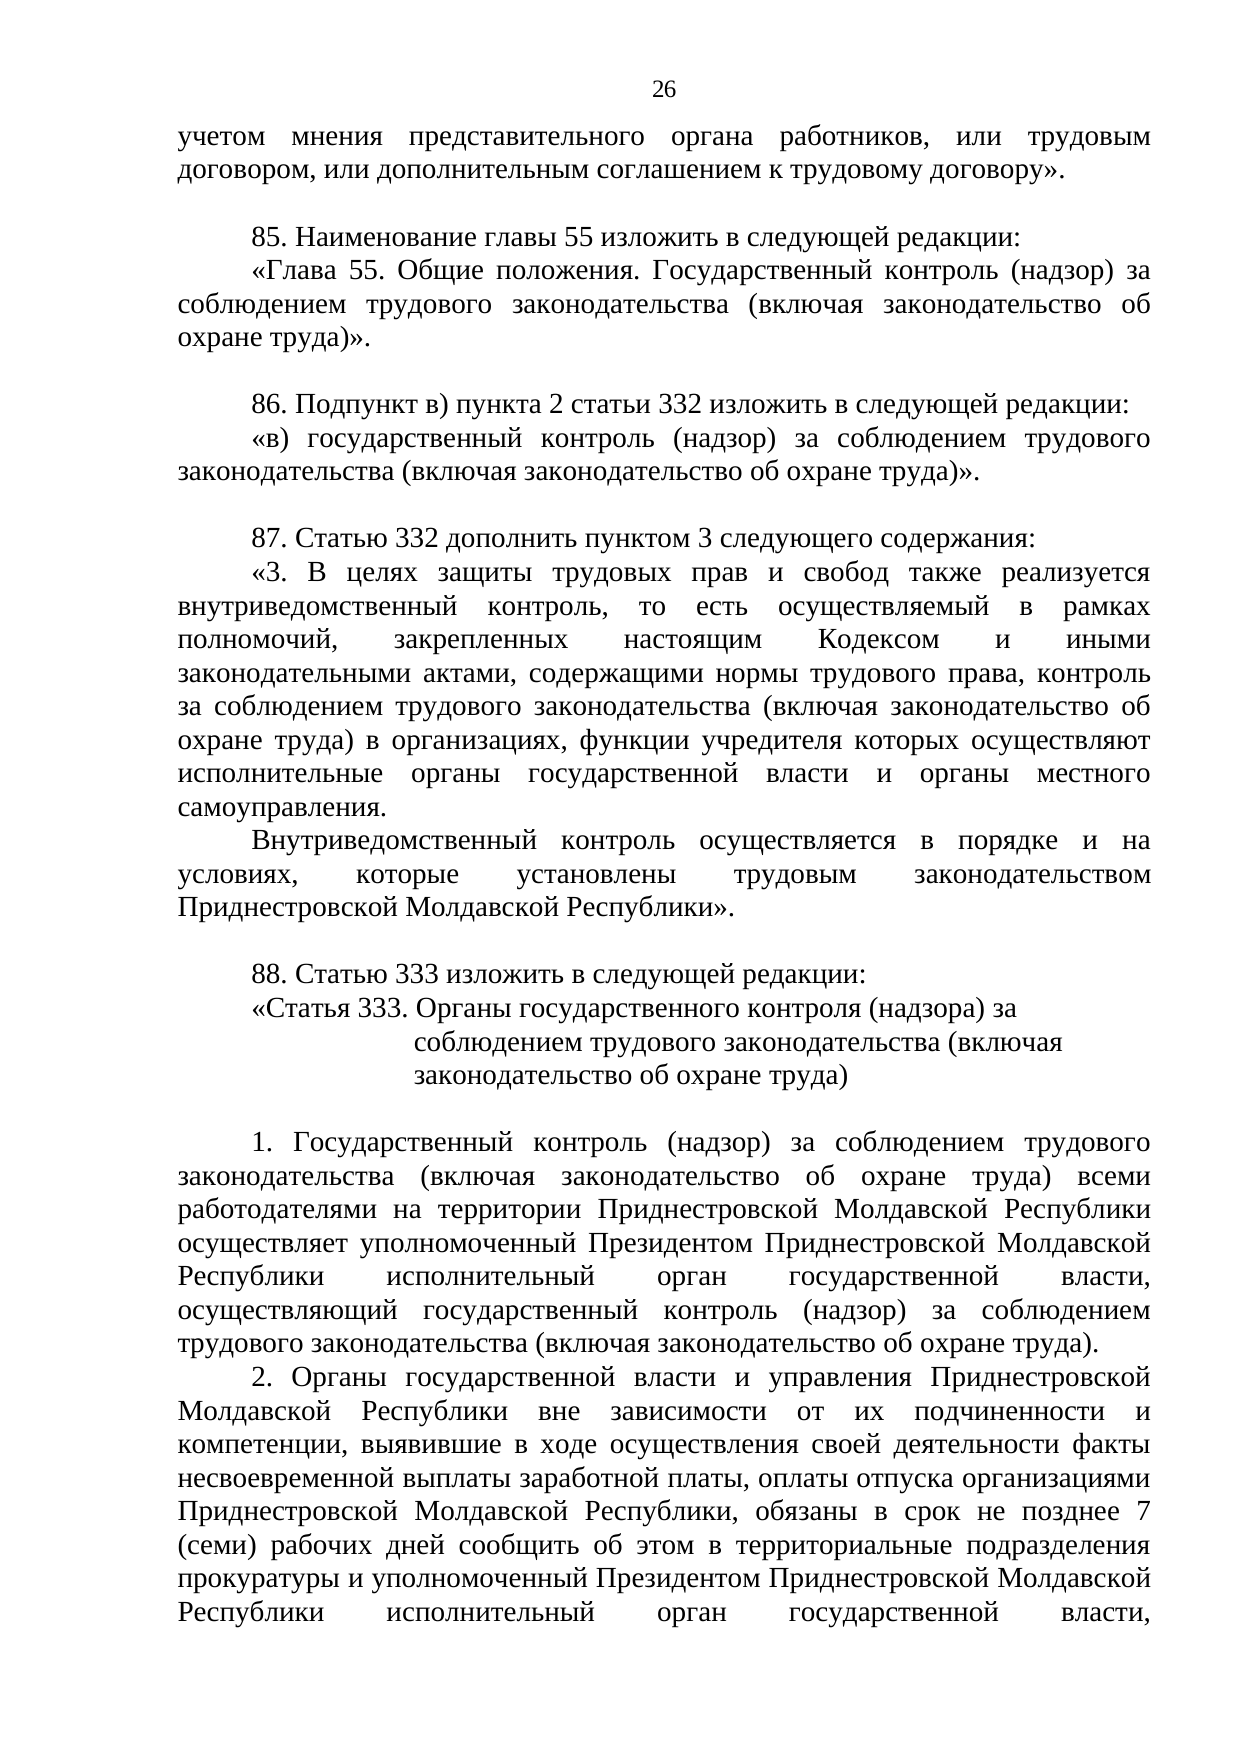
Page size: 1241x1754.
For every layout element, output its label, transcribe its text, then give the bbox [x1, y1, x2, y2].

text «Статья 333. Органы государственного контроля (надзора) за [177, 990, 1152, 1024]
text 87. Статью 332 дополнить пунктом 3 следующего содержания: [177, 521, 1152, 554]
text 86. Подпункт в) пункта 2 статьи 332 изложить в следующей редакции: [177, 386, 1152, 420]
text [177, 118, 1152, 185]
text 85. Наименование главы 55 изложить в следующей редакции: [177, 219, 1152, 252]
text Внутриведомственный контроль осуществляется в порядке и на условиях, которые установлены трудовым законодательством Приднестровской Молдавской Республики». [177, 822, 1152, 923]
text «в) государственный контроль (надзор) за соблюдением трудового законодательства (включая законодательство об охране труда)». [177, 420, 1152, 487]
text 1. Государственный контроль (надзор) за соблюдением трудового законодательства (включая законодательство об охране труда) всеми работодателями на территории Приднестровской Молдавской Республики осуществляет уполномоченный Президентом Приднестровской Молдавской Республики исполнительный орган государственной власти, осуществляющий государственный контроль (надзор) за соблюдением трудового законодательства (включая законодательство об охране труда). [177, 1124, 1152, 1359]
text 88. Статью 333 изложить в следующей редакции: [177, 957, 1152, 990]
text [177, 1359, 1152, 1627]
text «3. В целях защиты трудовых прав и свобод также реализуется внутриведомственный контроль, то есть осуществляемый в рамках полномочий, закрепленных настоящим Кодексом и иными законодательными актами, содержащими нормы трудового права, контроль за соблюдением трудового законодательства (включая законодательство об охране труда) в организациях, функции учредителя которых осуществляют исполнительные органы государственной власти и органы местного самоуправления. [177, 554, 1152, 822]
text законодательство об охране труда) [177, 1057, 1152, 1091]
text соблюдением трудового законодательства (включая [177, 1024, 1152, 1057]
text «Глава 55. Общие положения. Государственный контроль (надзор) за соблюдением трудового законодательства (включая законодательство об охране труда)». [177, 252, 1152, 353]
